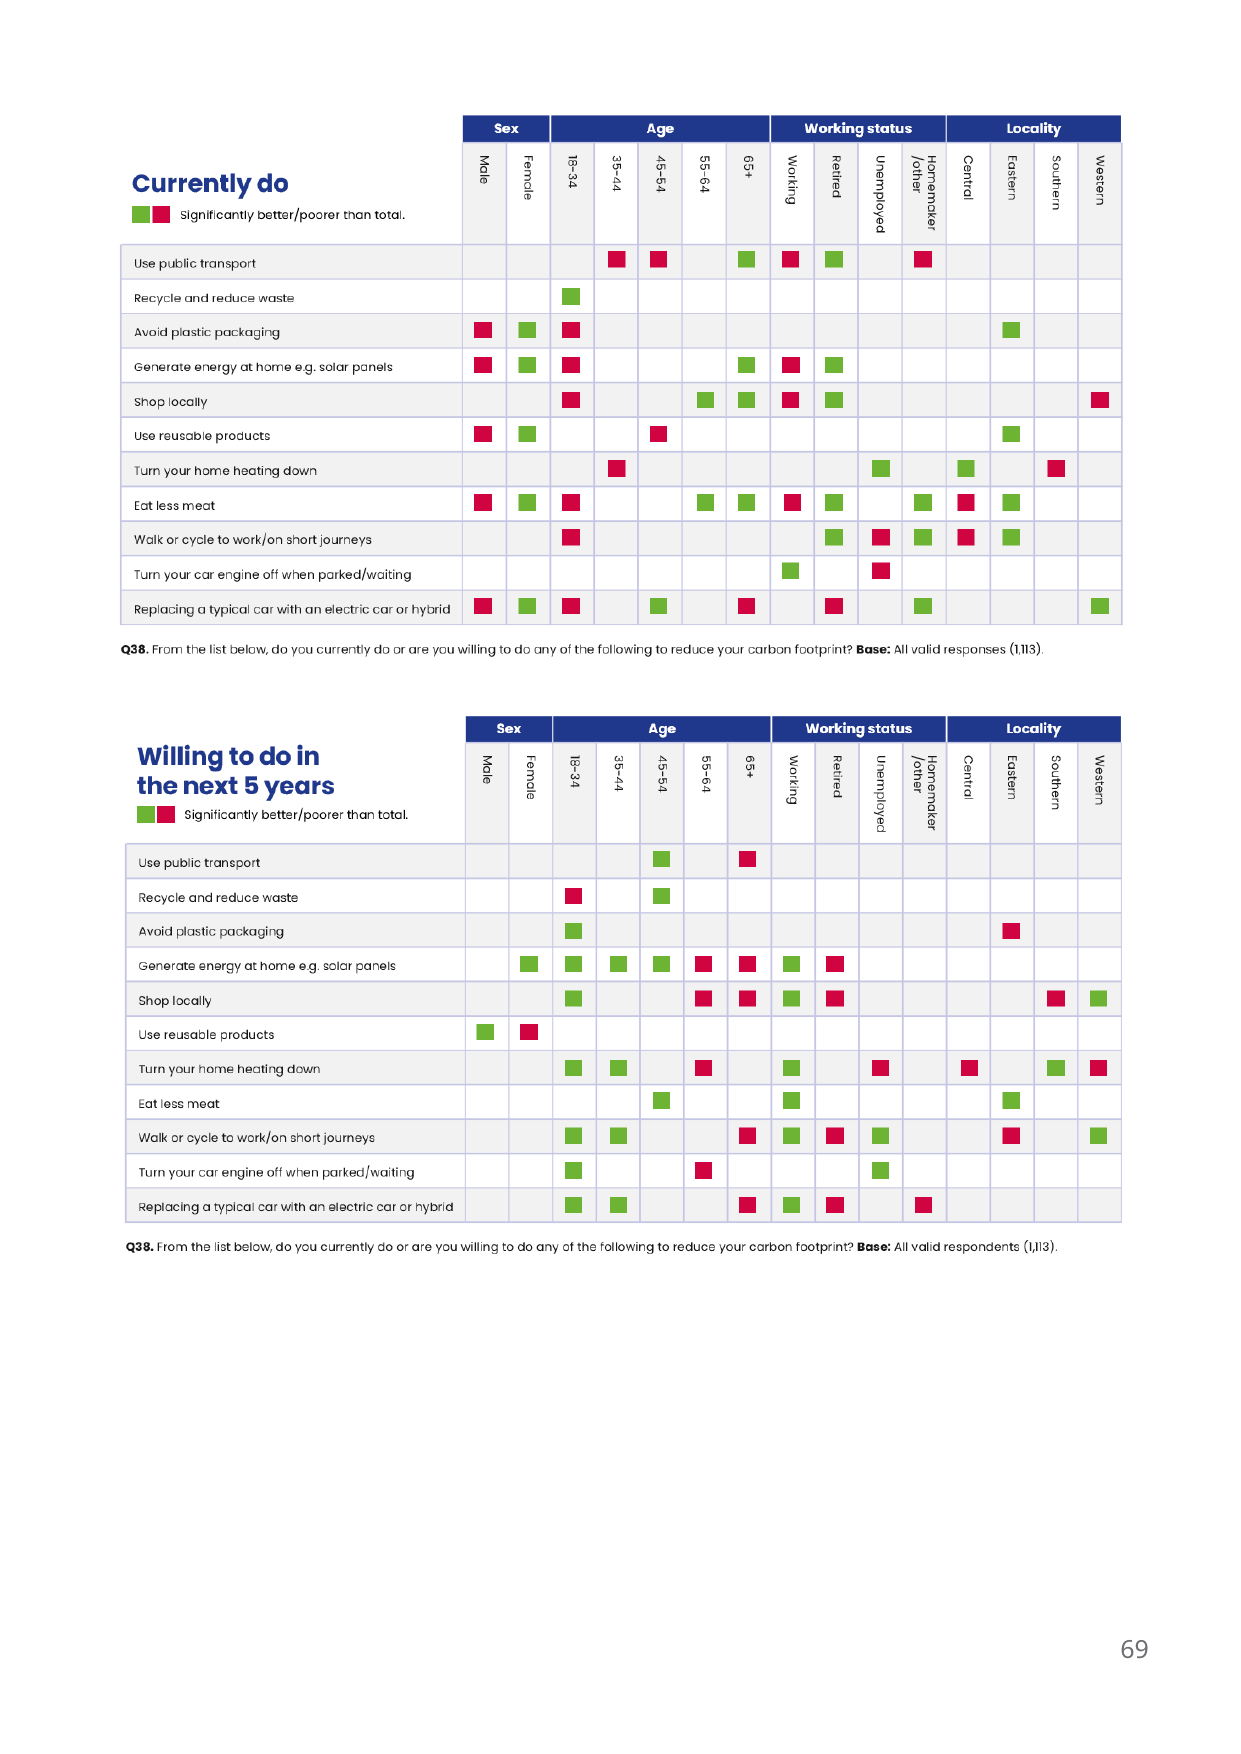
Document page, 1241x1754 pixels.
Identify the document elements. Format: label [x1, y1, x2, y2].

picture [91, 690, 1149, 1275]
picture [91, 81, 1149, 676]
